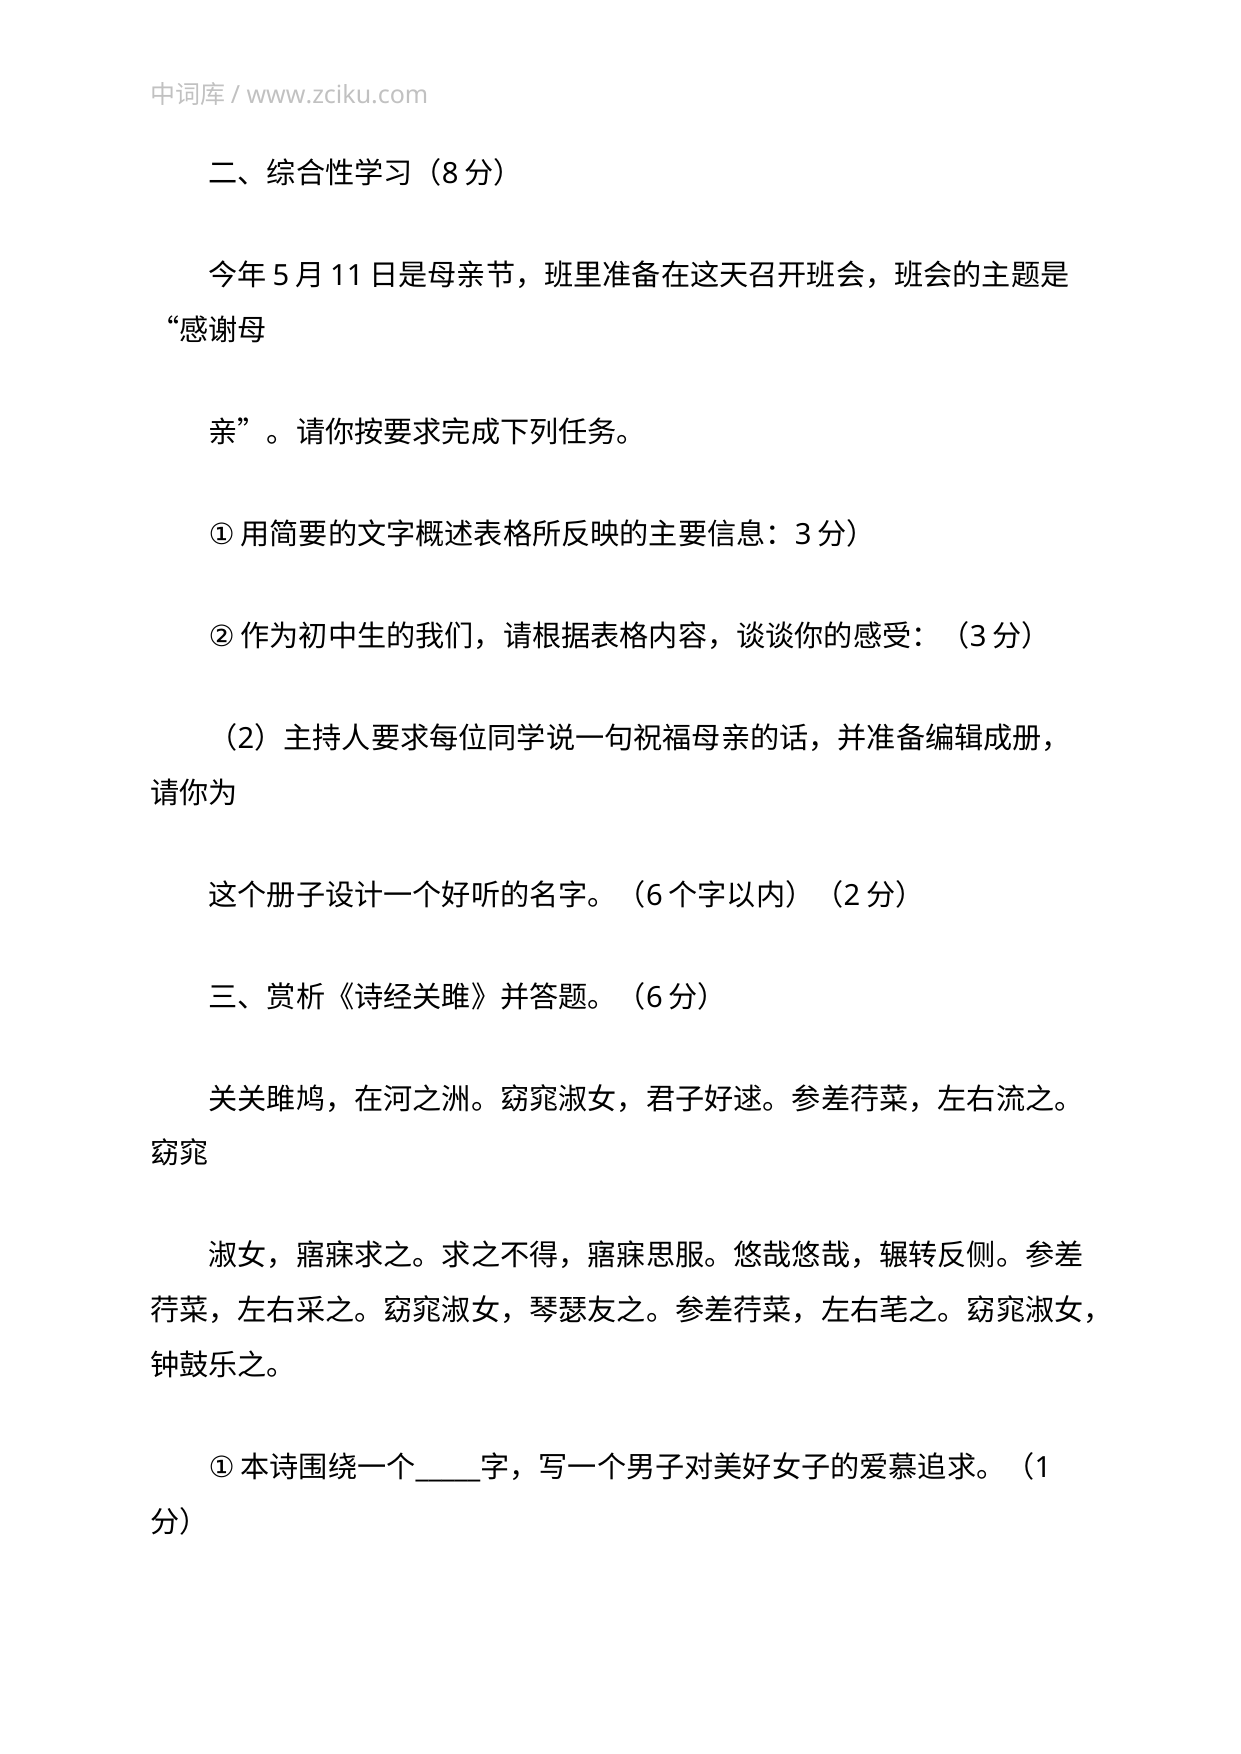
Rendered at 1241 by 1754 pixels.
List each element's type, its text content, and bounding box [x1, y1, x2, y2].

text 关关雎鸠，在河之洲。窈窕淑女，君子好逑。参差荇菜，左右流之。窈窕 [150, 1075, 1090, 1172]
text 亲”。请你按要求完成下列任务。 [150, 409, 1090, 451]
text 三、赏析《诗经关雎》并答题。（6分） [150, 973, 1090, 1016]
text 淑女，寤寐求之。求之不得，寤寐思服。悠哉悠哉，辗转反侧。参差荇菜，左右采之。窈窕淑女，琴瑟友之。参差荇菜，左右芼之。窈窕淑女，钟鼓乐之。 [150, 1232, 1090, 1384]
text ②作为初中生的我们，请根据表格内容，谈谈你的感受：（3分） [150, 612, 1090, 655]
text ①本诗围绕一个_____字，写一个男子对美好女子的爱慕追求。（1分） [150, 1443, 1090, 1541]
text （2）主持人要求每位同学说一句祝福母亲的话，并准备编辑成册，请你为 [150, 714, 1090, 812]
text 二、综合性学习（8分） [150, 150, 1090, 192]
text 今年5月11日是母亲节，班里准备在这天召开班会，班会的主题是“感谢母 [150, 252, 1090, 349]
text ①用简要的文字概述表格所反映的主要信息：3分） [150, 511, 1090, 553]
text 这个册子设计一个好听的名字。（6个字以内）（2分） [150, 871, 1090, 914]
